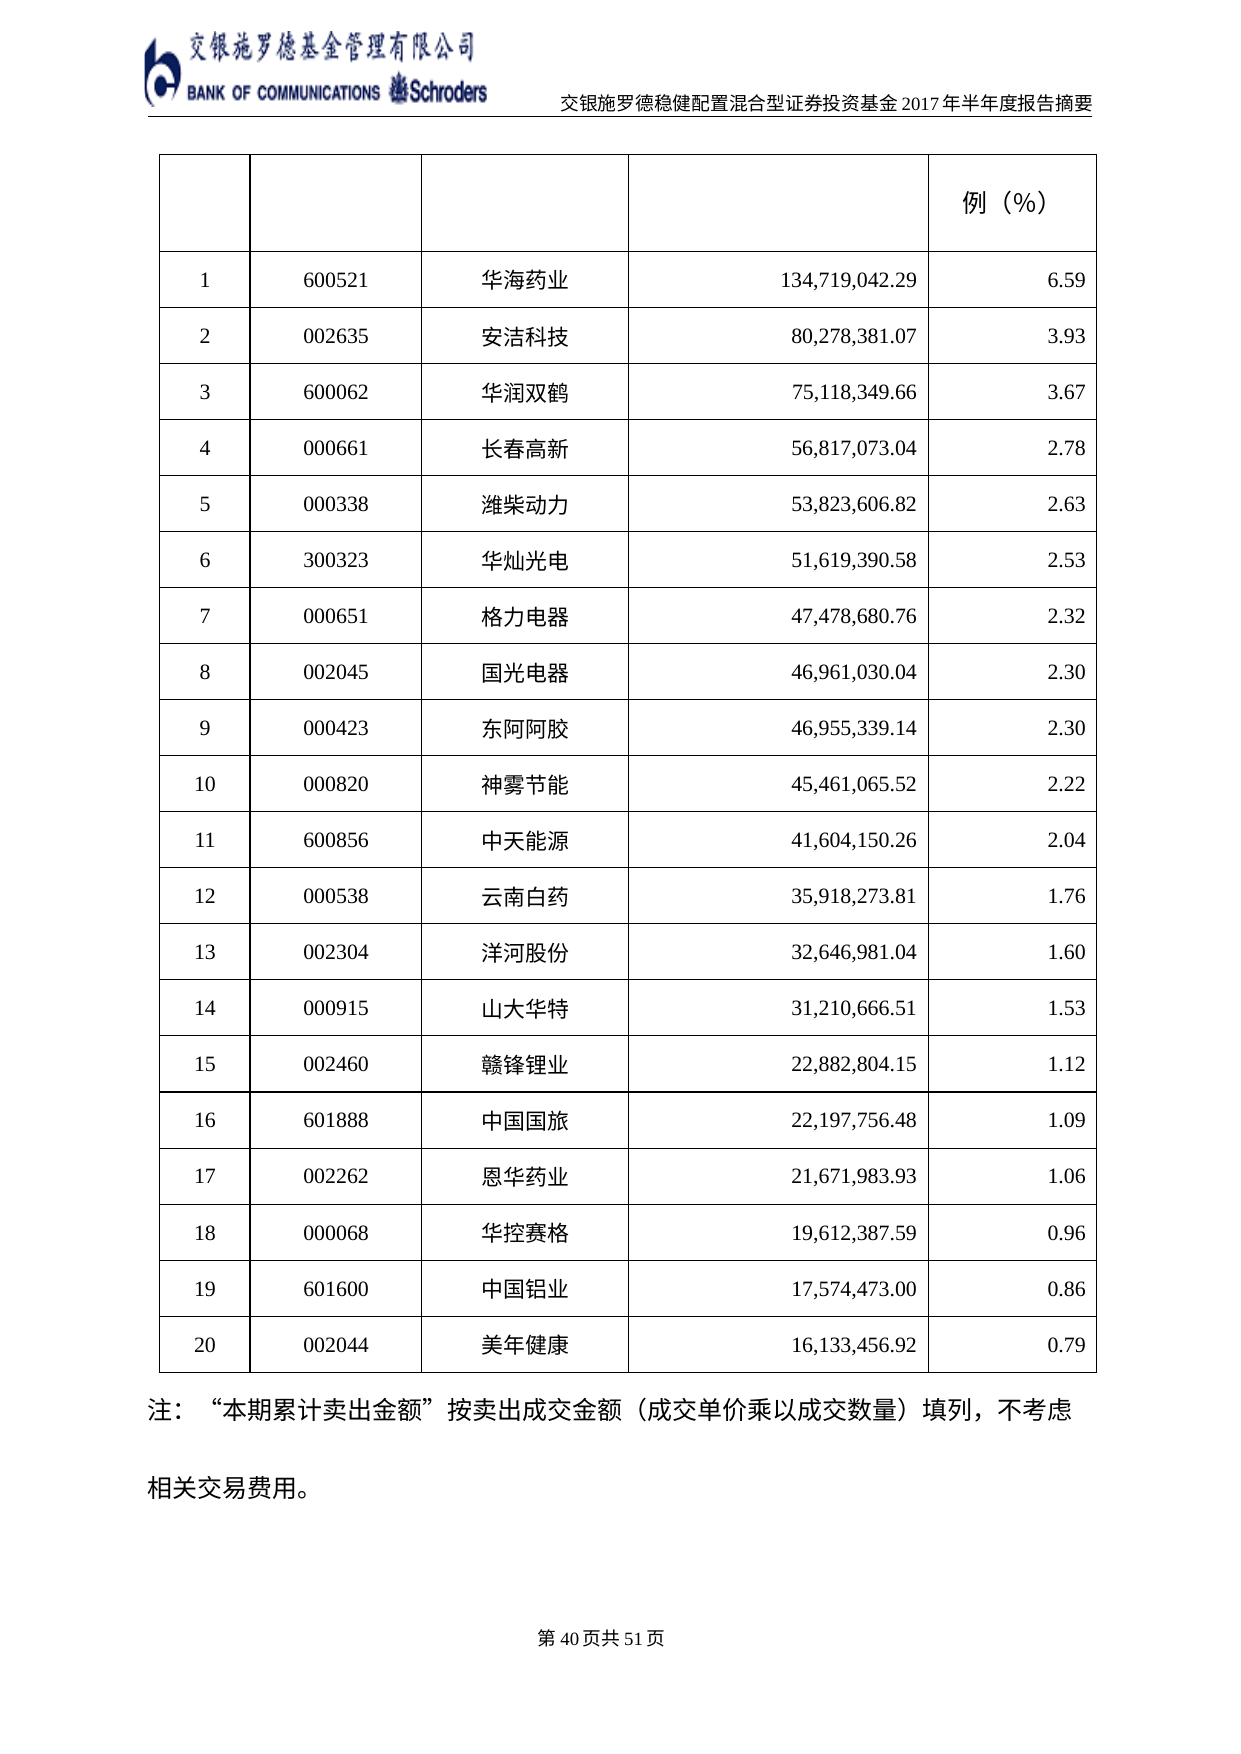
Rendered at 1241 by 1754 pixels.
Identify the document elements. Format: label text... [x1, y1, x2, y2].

table_cell 中天能源 [422, 812, 628, 867]
table_cell 20 [160, 1317, 249, 1372]
table_cell 31,210,666.51 [629, 980, 928, 1035]
table_cell 格力电器 [422, 588, 628, 643]
table_cell 22,197,756.48 [629, 1093, 928, 1147]
table_header 序号 [160, 155, 249, 251]
table_cell 002460 [251, 1036, 421, 1091]
table_cell 46,955,339.14 [629, 700, 928, 755]
table_cell 2.53 [929, 532, 1096, 587]
table_cell 16 [160, 1093, 249, 1147]
table_cell 19 [160, 1261, 249, 1316]
table_cell 300323 [251, 532, 421, 587]
table_cell 13 [160, 924, 249, 979]
table_cell 神雾节能 [422, 756, 628, 811]
text 注：“本期累计卖出金额”按卖出成交金额（成交单价乘以成交数量）填列，不考虑相关交易费用。 [148, 1376, 1092, 1519]
table_cell 19,612,387.59 [629, 1205, 928, 1259]
table_cell 000651 [251, 588, 421, 643]
table_cell 2.30 [929, 644, 1096, 699]
table_cell 1 [160, 252, 249, 307]
table_cell 5 [160, 476, 249, 531]
table_cell 000538 [251, 868, 421, 923]
table_cell 134,719,042.29 [629, 252, 928, 307]
table_cell 6 [160, 532, 249, 587]
table_cell 2.30 [929, 700, 1096, 755]
table_cell 46,961,030.04 [629, 644, 928, 699]
table_cell 47,478,680.76 [629, 588, 928, 643]
table_cell 51,619,390.58 [629, 532, 928, 587]
table_cell 15 [160, 1036, 249, 1091]
table_cell 3 [160, 364, 249, 419]
table_cell 002304 [251, 924, 421, 979]
table_cell 14 [160, 980, 249, 1035]
table_cell 1.60 [929, 924, 1096, 979]
table_cell 10 [160, 756, 249, 811]
table_cell 22,882,804.15 [629, 1036, 928, 1091]
table_cell 601600 [251, 1261, 421, 1316]
table_cell 000661 [251, 420, 421, 475]
table_cell 长春高新 [422, 420, 628, 475]
table_cell 11 [160, 812, 249, 867]
table_cell 16,133,456.92 [629, 1317, 928, 1372]
table_cell 7 [160, 588, 249, 643]
table_cell 1.09 [929, 1093, 1096, 1147]
table_cell 3.93 [929, 308, 1096, 363]
table_cell 赣锋锂业 [422, 1036, 628, 1091]
table_cell 0.79 [929, 1317, 1096, 1372]
table_cell 601888 [251, 1093, 421, 1147]
table_cell 1.53 [929, 980, 1096, 1035]
table_cell 000423 [251, 700, 421, 755]
table_cell 2.78 [929, 420, 1096, 475]
table_cell 600062 [251, 364, 421, 419]
table_cell 17,574,473.00 [629, 1261, 928, 1316]
table_cell 国光电器 [422, 644, 628, 699]
table_cell 002262 [251, 1149, 421, 1203]
table_cell 4 [160, 420, 249, 475]
table_cell 华海药业 [422, 252, 628, 307]
table_cell 75,118,349.66 [629, 364, 928, 419]
table_cell 002635 [251, 308, 421, 363]
table_cell 8 [160, 644, 249, 699]
table_cell 000068 [251, 1205, 421, 1259]
table_cell 1.12 [929, 1036, 1096, 1091]
table_cell 0.86 [929, 1261, 1096, 1316]
table_cell 云南白药 [422, 868, 628, 923]
table_header 股票代码 [251, 155, 421, 251]
table_cell 002045 [251, 644, 421, 699]
table_cell 000820 [251, 756, 421, 811]
table_cell 53,823,606.82 [629, 476, 928, 531]
table_cell 80,278,381.07 [629, 308, 928, 363]
table_cell 21,671,983.93 [629, 1149, 928, 1203]
table_cell 0.96 [929, 1205, 1096, 1259]
table_cell 600856 [251, 812, 421, 867]
table_cell 2 [160, 308, 249, 363]
table_cell 安洁科技 [422, 308, 628, 363]
table_cell 美年健康 [422, 1317, 628, 1372]
table_cell 000915 [251, 980, 421, 1035]
table_cell 6.59 [929, 252, 1096, 307]
table_cell 2.22 [929, 756, 1096, 811]
table_cell 1.76 [929, 868, 1096, 923]
table_cell 000338 [251, 476, 421, 531]
table_cell 1.06 [929, 1149, 1096, 1203]
table_cell 41,604,150.26 [629, 812, 928, 867]
table_header 股票名称 [422, 155, 628, 251]
table_cell 恩华药业 [422, 1149, 628, 1203]
table_cell 华控赛格 [422, 1205, 628, 1259]
table_cell 2.63 [929, 476, 1096, 531]
table_cell 12 [160, 868, 249, 923]
table_cell 45,461,065.52 [629, 756, 928, 811]
table_cell 山大华特 [422, 980, 628, 1035]
table_cell 2.32 [929, 588, 1096, 643]
picture [144, 31, 487, 107]
table_cell 9 [160, 700, 249, 755]
table_cell 2.04 [929, 812, 1096, 867]
table_cell 32,646,981.04 [629, 924, 928, 979]
table_cell 中国铝业 [422, 1261, 628, 1316]
table_header 占期初基金资产净值比例（％） [929, 155, 1096, 251]
table_cell 中国国旅 [422, 1093, 628, 1147]
table_cell 56,817,073.04 [629, 420, 928, 475]
table_cell 华灿光电 [422, 532, 628, 587]
table_cell 35,918,273.81 [629, 868, 928, 923]
table_cell 002044 [251, 1317, 421, 1372]
table_cell 洋河股份 [422, 924, 628, 979]
table_cell 600521 [251, 252, 421, 307]
table_cell 17 [160, 1149, 249, 1203]
table_header 本期累计卖出金额 [629, 155, 928, 251]
table_cell 东阿阿胶 [422, 700, 628, 755]
table_cell 潍柴动力 [422, 476, 628, 531]
table_cell 华润双鹤 [422, 364, 628, 419]
table_cell 18 [160, 1205, 249, 1259]
table_cell 3.67 [929, 364, 1096, 419]
